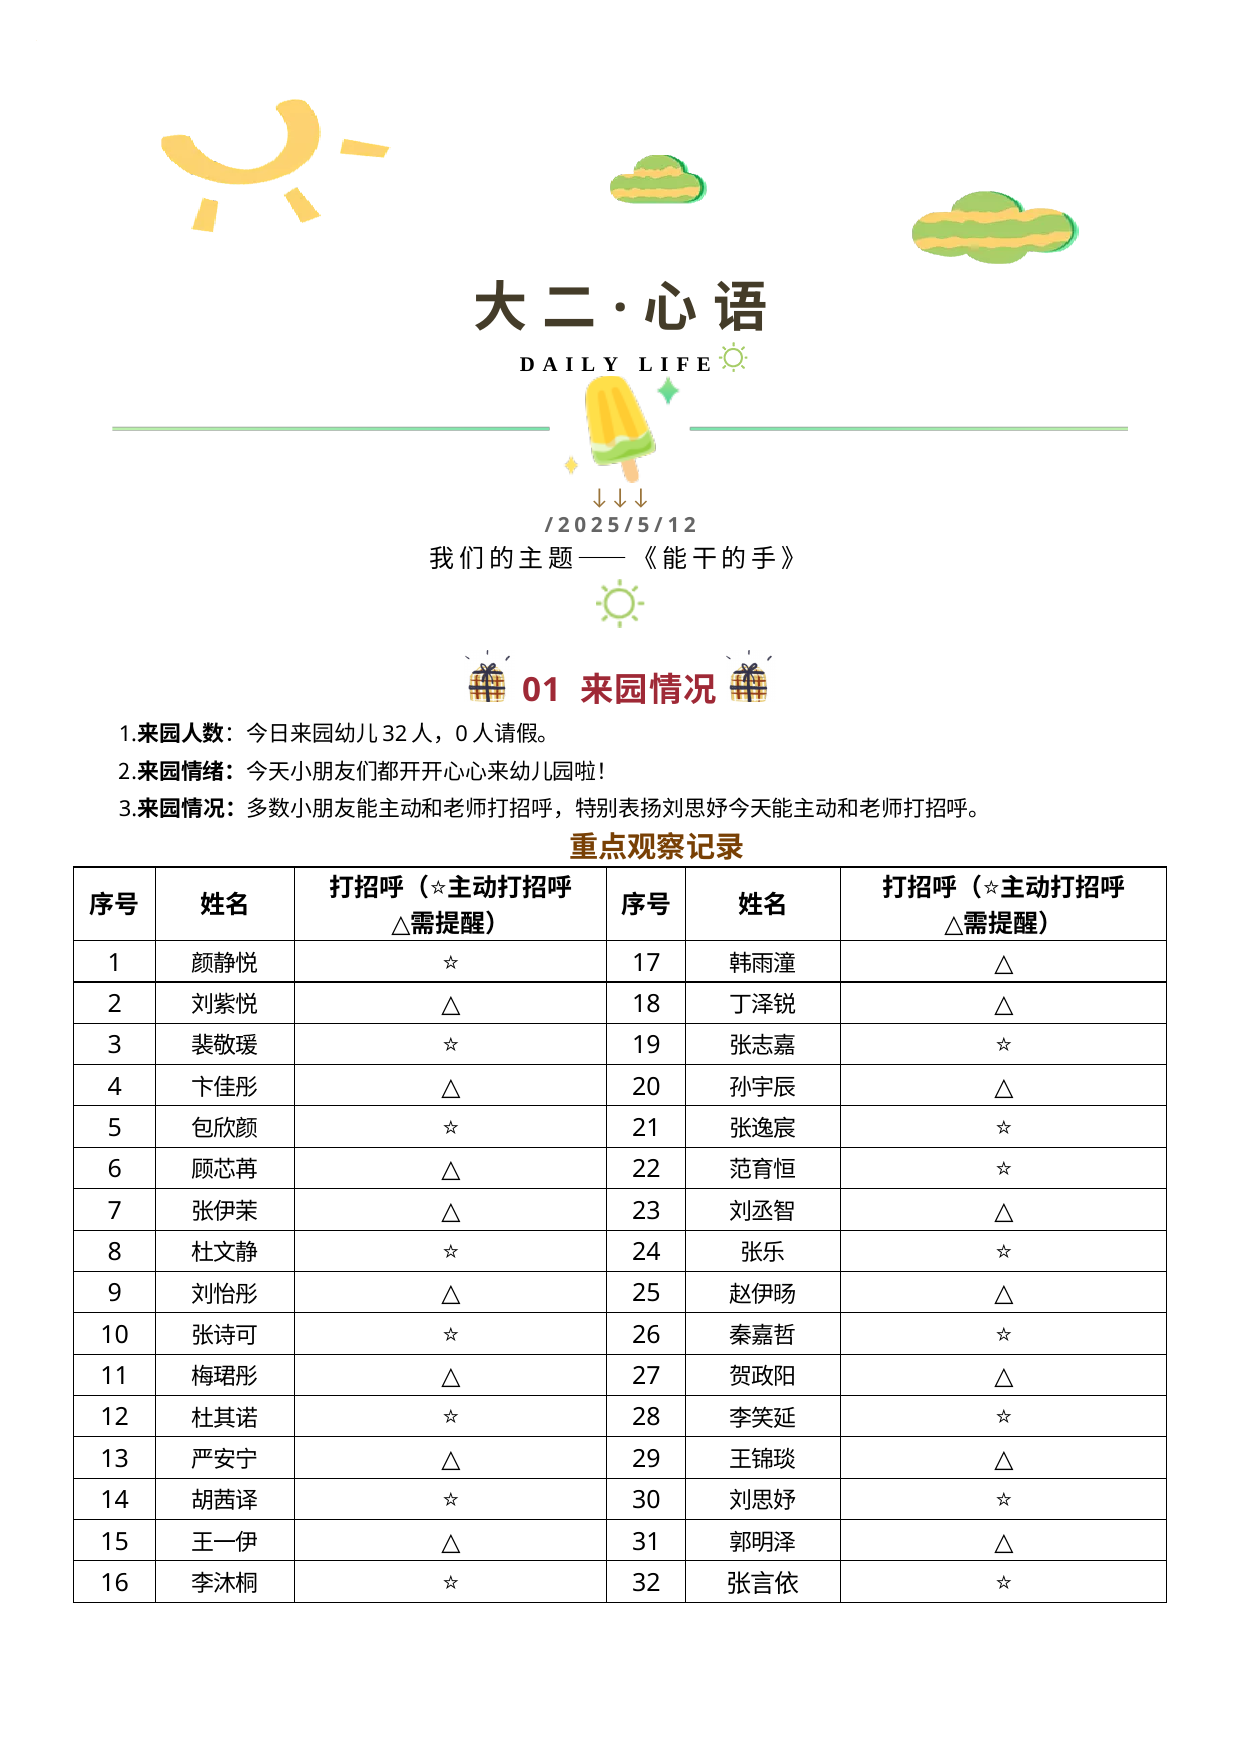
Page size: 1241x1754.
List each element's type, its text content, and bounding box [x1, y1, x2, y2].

table_cell 2 [74, 983, 155, 1023]
table_cell 32 [607, 1561, 685, 1602]
text 3.来园情况：多数小朋友能主动和老师打招呼，特别表扬刘思妤今天能主动和老师打招呼。 [75, 787, 1165, 824]
table_cell 12 [74, 1396, 155, 1436]
table_cell △ [295, 983, 606, 1023]
table_cell 张诗可 [156, 1313, 294, 1353]
table_cell ⭐ [295, 941, 606, 981]
table_cell 卞佳彤 [156, 1065, 294, 1105]
table_cell 裴敬瑗 [156, 1024, 294, 1064]
table_cell 3 [74, 1024, 155, 1064]
table_cell 郭明泽 [686, 1520, 840, 1560]
picture [161, 99, 1079, 264]
text 01 来园情况 [75, 651, 1165, 712]
table_cell 张志嘉 [686, 1024, 840, 1064]
table_cell 刘思妤 [686, 1479, 840, 1519]
table_cell 刘丞智 [686, 1189, 840, 1229]
table_cell 颜静悦 [156, 941, 294, 981]
table_cell 25 [607, 1272, 685, 1312]
text 重点观察记录 [75, 824, 1165, 866]
table_cell ⭐ [295, 1106, 606, 1147]
table_cell 26 [607, 1313, 685, 1353]
picture [464, 650, 515, 702]
table_cell 梅珺彤 [156, 1355, 294, 1395]
table_cell ⭐ [841, 1106, 1166, 1147]
text 1.来园人数：今日来园幼儿32人，0人请假。 [118, 712, 1165, 749]
table_cell ⭐ [841, 1313, 1166, 1353]
table_cell △ [295, 1189, 606, 1229]
text /2025/5/12 [75, 510, 1165, 539]
table_cell 丁泽锐 [686, 983, 840, 1023]
picture [596, 579, 645, 628]
table_cell 31 [607, 1520, 685, 1560]
table_cell 17 [607, 941, 685, 981]
table_cell ⭐ [841, 1024, 1166, 1064]
table_cell △ [841, 1189, 1166, 1229]
table_cell ⭐ [295, 1396, 606, 1436]
table_cell 韩雨潼 [686, 941, 840, 981]
table_cell △ [295, 1065, 606, 1105]
table_cell △ [295, 1520, 606, 1560]
table_cell 张伊茉 [156, 1189, 294, 1229]
table_cell 23 [607, 1189, 685, 1229]
table_cell 孙宇辰 [686, 1065, 840, 1105]
table_cell 赵伊旸 [686, 1272, 840, 1312]
table_cell 贺政阳 [686, 1355, 840, 1395]
table_cell △ [295, 1148, 606, 1188]
table_cell 李笑延 [686, 1396, 840, 1436]
table_cell 10 [74, 1313, 155, 1353]
table_cell ⭐ [295, 1231, 606, 1271]
table_cell 胡茜译 [156, 1479, 294, 1519]
table_cell 4 [74, 1065, 155, 1105]
text 我们的主题——《能干的手》 [75, 539, 1165, 575]
table_cell ⭐ [841, 1479, 1166, 1519]
table_cell 张言依 [686, 1561, 840, 1602]
table_cell 刘怡彤 [156, 1272, 294, 1312]
table_cell △ [841, 1520, 1166, 1560]
table_cell 30 [607, 1479, 685, 1519]
table_cell 28 [607, 1396, 685, 1436]
table_cell 20 [607, 1065, 685, 1105]
table_cell △ [841, 1065, 1166, 1105]
table_cell 顾芯苒 [156, 1148, 294, 1188]
text  DAILY LIFE [75, 343, 1165, 376]
text 2.来园情绪：今天小朋友们都开开心心来幼儿园啦！ [75, 749, 1165, 787]
table_cell 张逸宸 [686, 1106, 840, 1147]
table_cell 16 [74, 1561, 155, 1602]
table_cell ⭐ [295, 1313, 606, 1353]
table_cell 1 [74, 941, 155, 981]
table_cell 范育恒 [686, 1148, 840, 1188]
table_cell 14 [74, 1479, 155, 1519]
text 大二·心语 [75, 264, 1165, 343]
picture [112, 376, 1128, 483]
table_cell 7 [74, 1189, 155, 1229]
table_header 序号 [74, 868, 155, 940]
table_cell 刘紫悦 [156, 983, 294, 1023]
table_cell ⭐ [841, 1231, 1166, 1271]
table_header 序号 [607, 868, 685, 940]
table_cell 王锦琰 [686, 1437, 840, 1478]
table_cell △ [295, 1272, 606, 1312]
table_cell 13 [74, 1437, 155, 1478]
table_cell 严安宁 [156, 1437, 294, 1478]
table_cell ⭐ [295, 1479, 606, 1519]
table_cell 5 [74, 1106, 155, 1147]
table_cell ⭐ [841, 1561, 1166, 1602]
table_cell ⭐ [841, 1396, 1166, 1436]
table_cell 29 [607, 1437, 685, 1478]
table_header 打招呼（⭐主动打招呼 △需提醒） [295, 868, 606, 940]
table_cell 李沐桐 [156, 1561, 294, 1602]
table_cell 包欣颜 [156, 1106, 294, 1147]
table_cell 8 [74, 1231, 155, 1271]
table_cell 19 [607, 1024, 685, 1064]
table_cell ⭐ [841, 1148, 1166, 1188]
picture [718, 342, 748, 372]
table_cell ⭐ [295, 1561, 606, 1602]
table_cell 22 [607, 1148, 685, 1188]
table_cell 27 [607, 1355, 685, 1395]
table_cell ⭐ [295, 1024, 606, 1064]
table_cell 9 [74, 1272, 155, 1312]
table_cell △ [841, 1355, 1166, 1395]
table_cell 杜其诺 [156, 1396, 294, 1436]
table_header 打招呼（⭐主动打招呼 △需提醒） [841, 868, 1166, 940]
table_cell △ [841, 1272, 1166, 1312]
table_cell △ [841, 941, 1166, 981]
table_cell 21 [607, 1106, 685, 1147]
text ↓↓↓ [75, 482, 1165, 510]
table_header 姓名 [156, 868, 294, 940]
table_cell 15 [74, 1520, 155, 1560]
table_cell 11 [74, 1355, 155, 1395]
table_header 姓名 [686, 868, 840, 940]
table_cell 王一伊 [156, 1520, 294, 1560]
table_cell 秦嘉哲 [686, 1313, 840, 1353]
table_cell 18 [607, 983, 685, 1023]
table_cell 24 [607, 1231, 685, 1271]
table_cell △ [841, 983, 1166, 1023]
table_cell △ [841, 1437, 1166, 1478]
picture [725, 650, 777, 702]
table_cell 6 [74, 1148, 155, 1188]
table_cell △ [295, 1437, 606, 1478]
table_cell △ [295, 1355, 606, 1395]
table_cell 杜文静 [156, 1231, 294, 1271]
table_cell 张乐 [686, 1231, 840, 1271]
